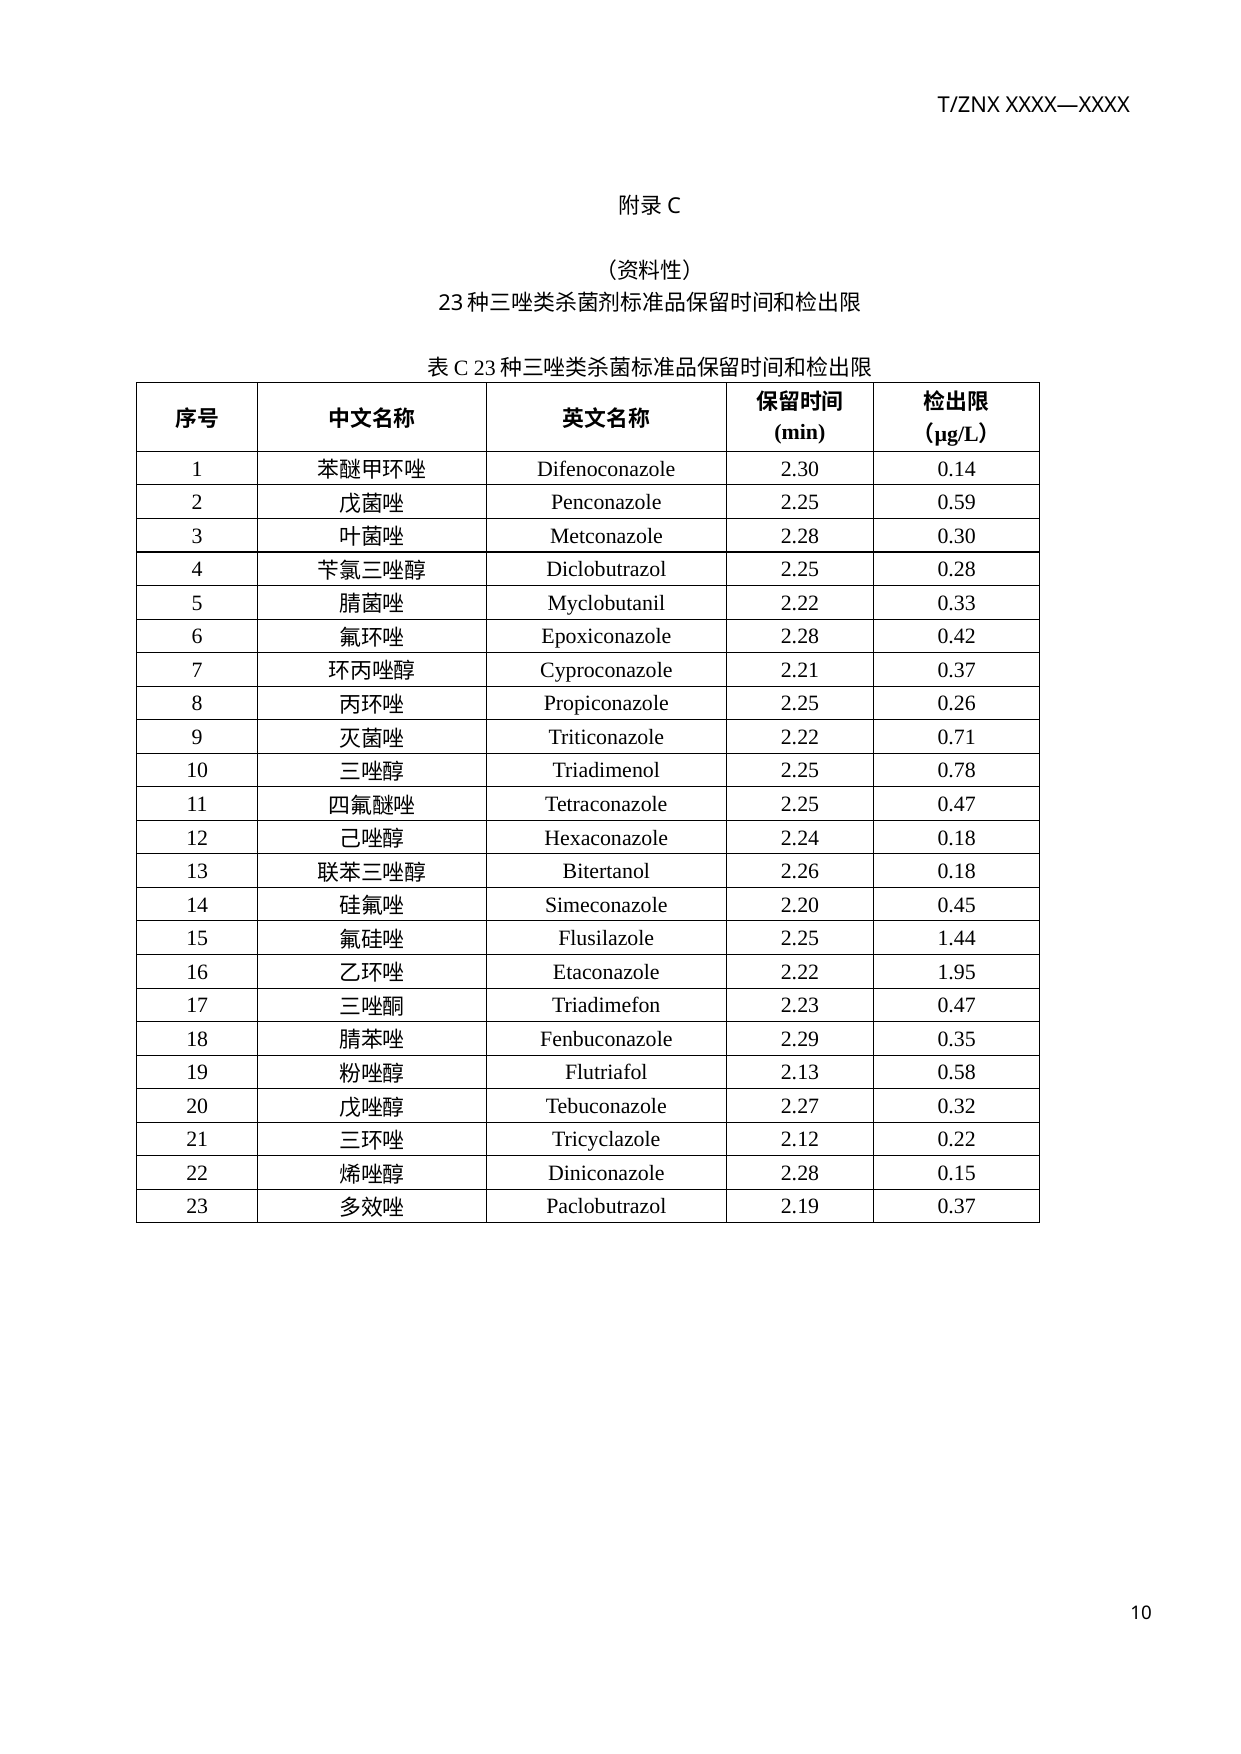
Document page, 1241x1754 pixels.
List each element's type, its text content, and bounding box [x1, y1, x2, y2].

table_cell 0.37 [874, 1190, 1039, 1222]
table_cell 4 [137, 553, 257, 585]
table_cell Cyproconazole [487, 653, 726, 686]
table_cell 2.21 [727, 653, 873, 686]
table_cell 12 [137, 821, 257, 853]
table_cell 2.25 [727, 787, 873, 820]
table_cell 0.45 [874, 888, 1039, 920]
table_cell Triticonazole [487, 720, 726, 753]
table_cell 2.28 [727, 519, 873, 551]
table_header 保留时间 (min) [727, 383, 873, 451]
table_cell 0.14 [874, 452, 1039, 484]
table_cell 9 [137, 720, 257, 753]
table_cell Penconazole [487, 485, 726, 518]
table_header 英文名称 [487, 383, 726, 451]
table_cell 2.13 [727, 1056, 873, 1088]
table_cell 0.32 [874, 1089, 1039, 1122]
table_cell 丙环唑 [258, 687, 486, 719]
table_cell 环丙唑醇 [258, 653, 486, 686]
table_cell 2.20 [727, 888, 873, 920]
table_cell 苯醚甲环唑 [258, 452, 486, 484]
table_cell 烯唑醇 [258, 1156, 486, 1189]
table_cell 多效唑 [258, 1190, 486, 1222]
table_cell 7 [137, 653, 257, 686]
table_cell Bitertanol [487, 854, 726, 887]
table_cell 10 [137, 754, 257, 786]
table_cell Etaconazole [487, 955, 726, 987]
table_cell 2.25 [727, 921, 873, 954]
table_cell 18 [137, 1022, 257, 1054]
table_cell 23 [137, 1190, 257, 1222]
table_cell 2.22 [727, 720, 873, 753]
subtitle 附录C [148, 188, 1152, 220]
table_cell 0.33 [874, 586, 1039, 618]
table_cell 21 [137, 1123, 257, 1155]
table_cell 20 [137, 1089, 257, 1122]
table_cell 0.35 [874, 1022, 1039, 1054]
table_cell 三唑醇 [258, 754, 486, 786]
table_cell 2.24 [727, 821, 873, 853]
table_cell 四氟醚唑 [258, 787, 486, 820]
table_cell 硅氟唑 [258, 888, 486, 920]
table_cell 15 [137, 921, 257, 954]
text 23种三唑类杀菌剂标准品保留时间和检出限 [148, 285, 1152, 317]
table_cell 17 [137, 989, 257, 1021]
table_cell 0.37 [874, 653, 1039, 686]
table_cell 1.44 [874, 921, 1039, 954]
table_cell Propiconazole [487, 687, 726, 719]
table_cell 3 [137, 519, 257, 551]
table_cell Flusilazole [487, 921, 726, 954]
table_cell Difenoconazole [487, 452, 726, 484]
table_cell 11 [137, 787, 257, 820]
table_cell 0.28 [874, 553, 1039, 585]
table_cell Metconazole [487, 519, 726, 551]
table_cell Hexaconazole [487, 821, 726, 853]
table_cell 0.58 [874, 1056, 1039, 1088]
table_cell Tebuconazole [487, 1089, 726, 1122]
table_cell Diniconazole [487, 1156, 726, 1189]
table_cell 2.22 [727, 955, 873, 987]
table_cell 0.15 [874, 1156, 1039, 1189]
table_header 检出限 （µg/L） [874, 383, 1039, 451]
table_cell 苄氯三唑醇 [258, 553, 486, 585]
table_cell 2.25 [727, 687, 873, 719]
table_cell Tetraconazole [487, 787, 726, 820]
table_cell 0.18 [874, 854, 1039, 887]
table_cell Paclobutrazol [487, 1190, 726, 1222]
table_header 中文名称 [258, 383, 486, 451]
table_cell 16 [137, 955, 257, 987]
table_cell Triadimenol [487, 754, 726, 786]
table_cell 0.59 [874, 485, 1039, 518]
table_cell 13 [137, 854, 257, 887]
table_cell Simeconazole [487, 888, 726, 920]
table_cell 2.12 [727, 1123, 873, 1155]
table_cell 己唑醇 [258, 821, 486, 853]
table_cell 联苯三唑醇 [258, 854, 486, 887]
table_header 序号 [137, 383, 257, 451]
table_cell 19 [137, 1056, 257, 1088]
table_cell 1.95 [874, 955, 1039, 987]
table_cell Fenbuconazole [487, 1022, 726, 1054]
table_cell 0.42 [874, 620, 1039, 652]
table_cell Epoxiconazole [487, 620, 726, 652]
table_cell 8 [137, 687, 257, 719]
table_cell 灭菌唑 [258, 720, 486, 753]
table_cell 2.22 [727, 586, 873, 618]
table_cell 三环唑 [258, 1123, 486, 1155]
table_cell 0.18 [874, 821, 1039, 853]
table_cell 14 [137, 888, 257, 920]
text 表C 23种三唑类杀菌标准品保留时间和检出限 [148, 350, 1152, 382]
table_cell 0.47 [874, 989, 1039, 1021]
table_cell 粉唑醇 [258, 1056, 486, 1088]
table_cell 氟硅唑 [258, 921, 486, 954]
table_cell 2.30 [727, 452, 873, 484]
table_cell 2.28 [727, 1156, 873, 1189]
table_cell 0.30 [874, 519, 1039, 551]
table_cell 2 [137, 485, 257, 518]
table_cell 0.47 [874, 787, 1039, 820]
table_cell 戊菌唑 [258, 485, 486, 518]
table_cell 叶菌唑 [258, 519, 486, 551]
table_cell 0.78 [874, 754, 1039, 786]
table_cell Myclobutanil [487, 586, 726, 618]
table_cell 2.25 [727, 553, 873, 585]
table_cell 2.27 [727, 1089, 873, 1122]
table_cell 2.26 [727, 854, 873, 887]
table_cell 乙环唑 [258, 955, 486, 987]
table_cell 2.29 [727, 1022, 873, 1054]
table_cell 腈菌唑 [258, 586, 486, 618]
table_cell Triadimefon [487, 989, 726, 1021]
table_cell 2.25 [727, 754, 873, 786]
table_cell Tricyclazole [487, 1123, 726, 1155]
table_cell Diclobutrazol [487, 553, 726, 585]
table_cell 氟环唑 [258, 620, 486, 652]
table_cell 0.71 [874, 720, 1039, 753]
table_cell 2.19 [727, 1190, 873, 1222]
table_cell 腈苯唑 [258, 1022, 486, 1054]
table_cell 0.22 [874, 1123, 1039, 1155]
table_cell 戊唑醇 [258, 1089, 486, 1122]
table_cell 2.25 [727, 485, 873, 518]
table_cell 2.28 [727, 620, 873, 652]
table_cell 5 [137, 586, 257, 618]
text （资料性） [148, 252, 1152, 285]
table_cell Flutriafol [487, 1056, 726, 1088]
table_cell 三唑酮 [258, 989, 486, 1021]
table_cell 0.26 [874, 687, 1039, 719]
table_cell 1 [137, 452, 257, 484]
table_cell 2.23 [727, 989, 873, 1021]
table_cell 6 [137, 620, 257, 652]
table_cell 22 [137, 1156, 257, 1189]
